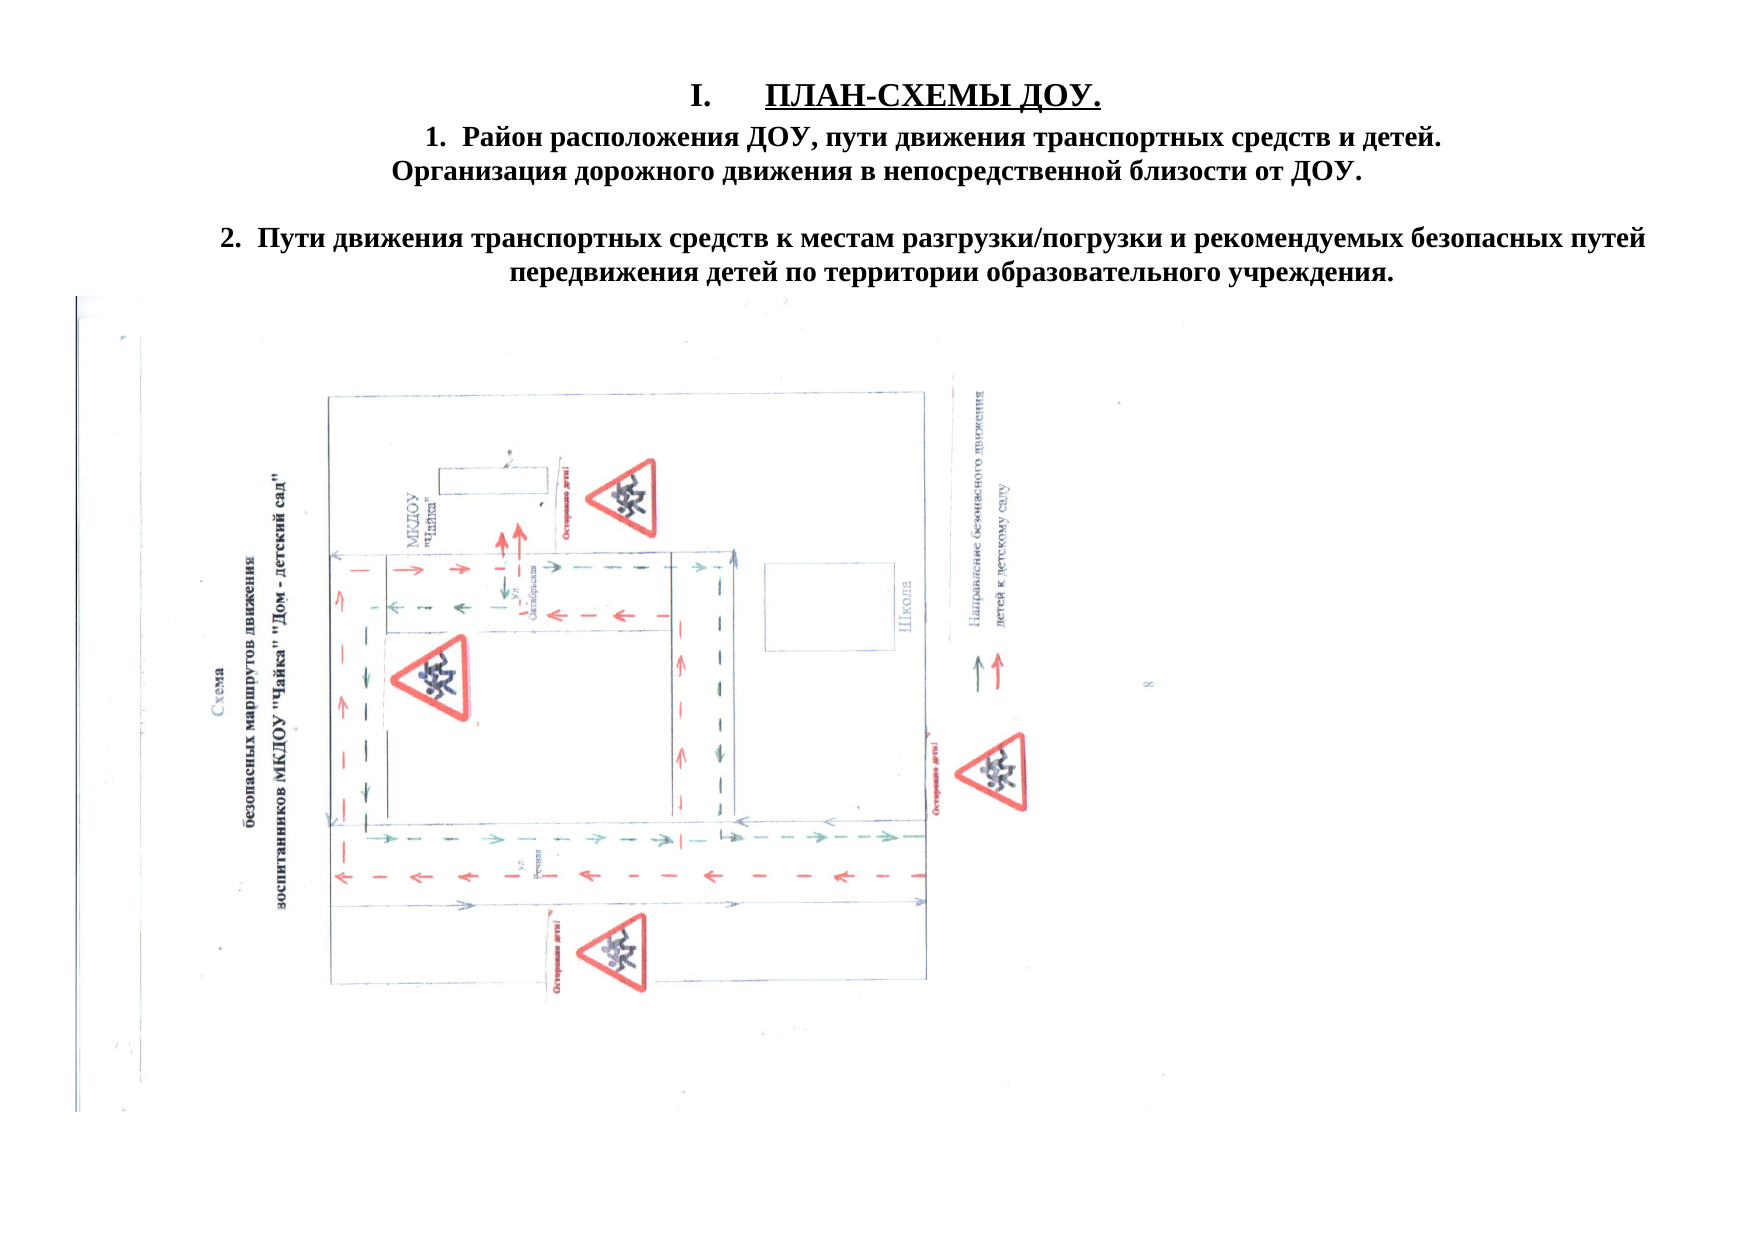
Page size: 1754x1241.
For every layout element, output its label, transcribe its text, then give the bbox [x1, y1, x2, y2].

text Организация дорожного движения в непосредственной близости от ДОУ. [75, 153, 1679, 186]
list ПЛАН-СХЕМЫ ДОУ. [112, 75, 1679, 113]
list Район расположения ДОУ, пути движения транспортных средств и детей. [187, 119, 1679, 153]
picture [77, 289, 1206, 1112]
list Пути движения транспортных средств к местам разгрузки/погрузки и рекомендуемых безопасных путей передвижения детей по территории образовательного учреждения. [187, 220, 1679, 287]
